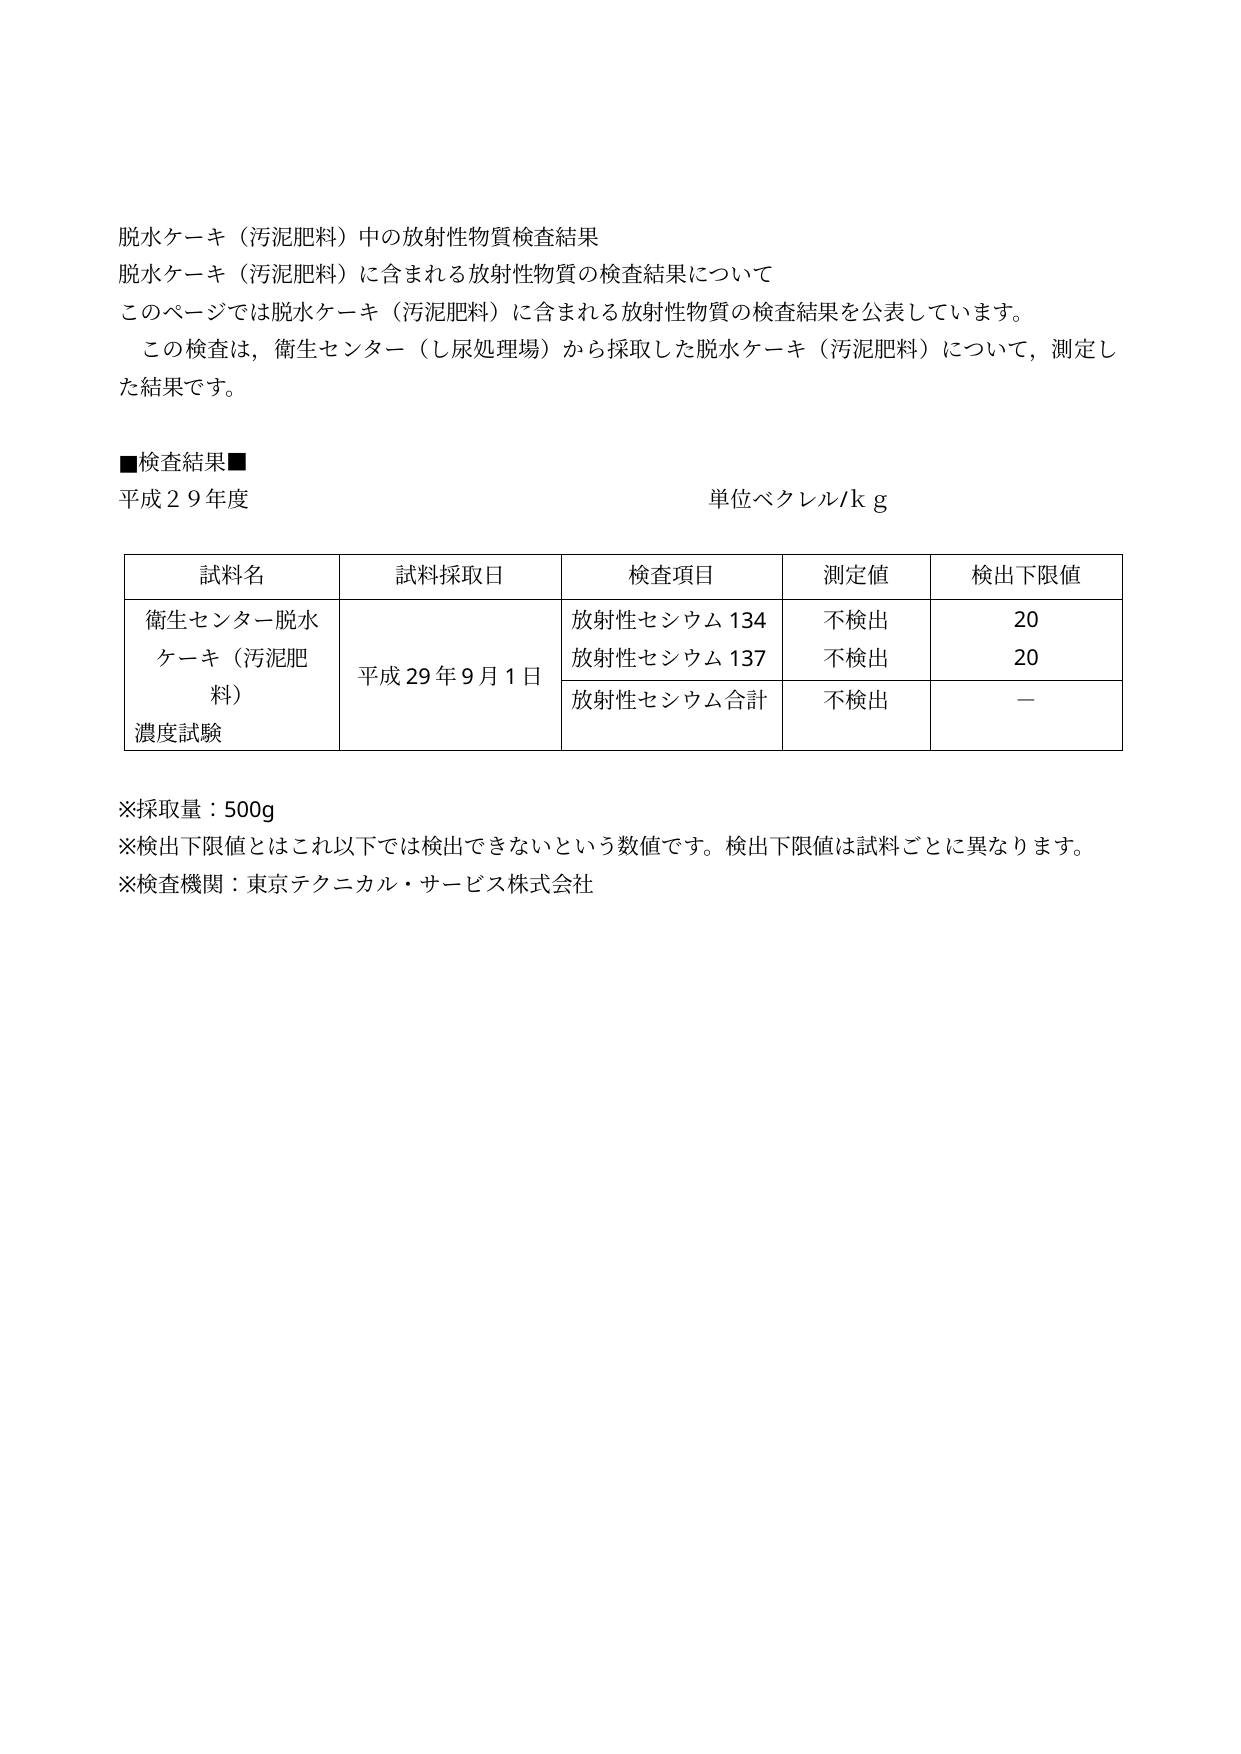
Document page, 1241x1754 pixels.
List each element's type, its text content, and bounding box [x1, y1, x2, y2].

text ■検査結果■ [118, 442, 1122, 479]
table_header 試料名 [125, 555, 339, 599]
table_cell 放射性セシウム134 放射性セシウム137 [562, 600, 782, 679]
text ※採取量：500g [118, 789, 1122, 826]
table_cell 不検出 不検出 [783, 600, 930, 679]
text このページでは脱水ケーキ（汚泥肥料）に含まれる放射性物質の検査結果を公表しています。 [118, 292, 1122, 329]
text ※検査機関：東京テクニカル・サービス株式会社 [118, 864, 1122, 901]
table_cell 20 20 [931, 600, 1122, 679]
text 平成２９年度 単位ベクレル/ｋｇ [118, 479, 1122, 517]
text 脱水ケーキ（汚泥肥料）に含まれる放射性物質の検査結果について [118, 254, 1122, 292]
table_cell － [931, 681, 1122, 750]
text 脱水ケーキ（汚泥肥料）中の放射性物質検査結果 [118, 217, 1122, 254]
table_header 測定値 [783, 555, 930, 599]
text ※検出下限値とはこれ以下では検出できないという数値です。検出下限値は試料ごとに異なります。 [118, 826, 1122, 864]
table_cell 平成29年9月1日 [340, 600, 561, 750]
table_header 検査項目 [562, 555, 782, 599]
table_header 試料採取日 [340, 555, 561, 599]
text この検査は，衛生センター（し尿処理場）から採取した脱水ケーキ（汚泥肥料）について，測定した結果です。 [118, 329, 1122, 404]
table_cell 不検出 [783, 681, 930, 750]
table_cell 衛生センター脱水ケーキ（汚泥肥料） 濃度試験 [125, 600, 339, 750]
table_cell 放射性セシウム合計 [562, 681, 782, 750]
table_header 検出下限値 [931, 555, 1122, 599]
